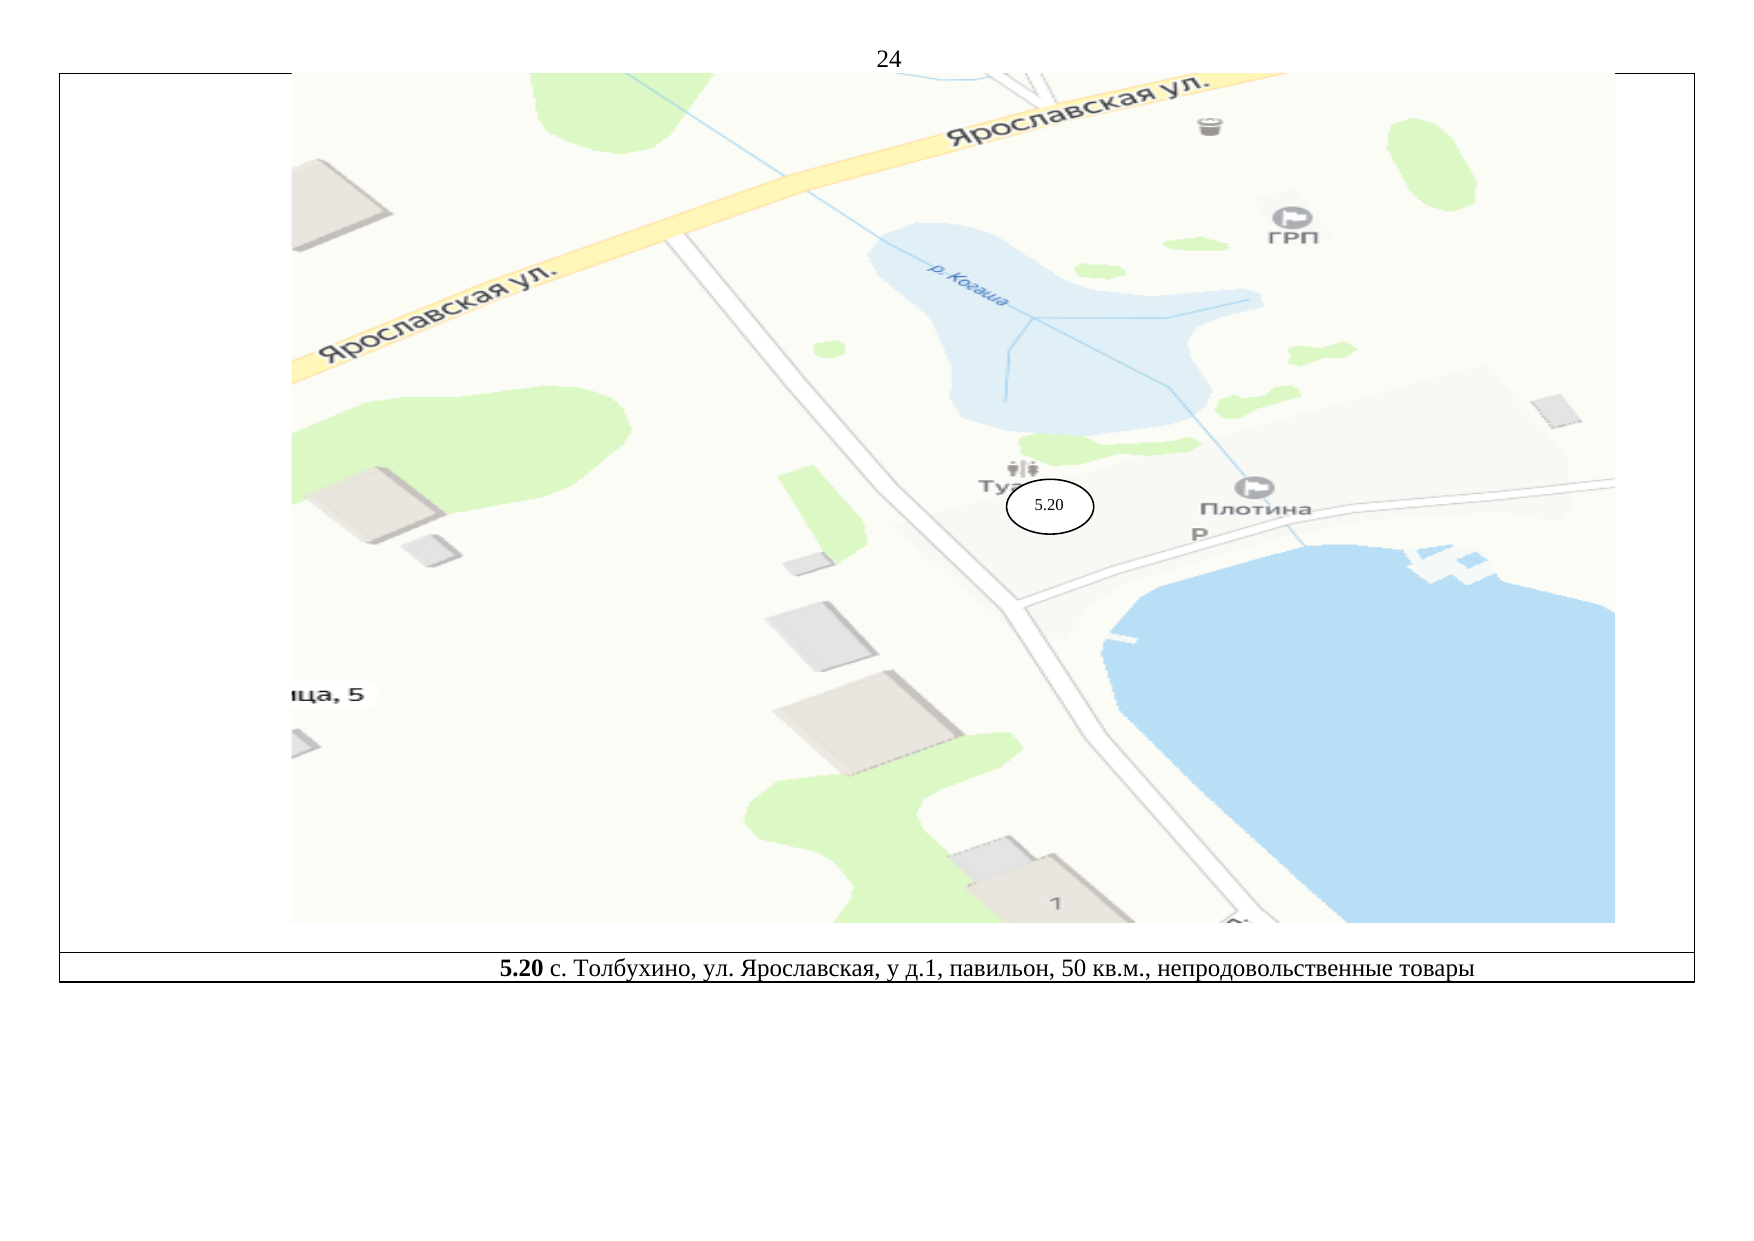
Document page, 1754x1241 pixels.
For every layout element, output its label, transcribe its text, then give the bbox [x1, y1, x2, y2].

picture [291, 73, 1616, 923]
table_cell [60, 74, 1694, 952]
table_cell 5.20 с. Толбухино, ул. Ярославская, у д.1, павильон, 50 кв.м., непродовольственные товары [60, 953, 1694, 981]
